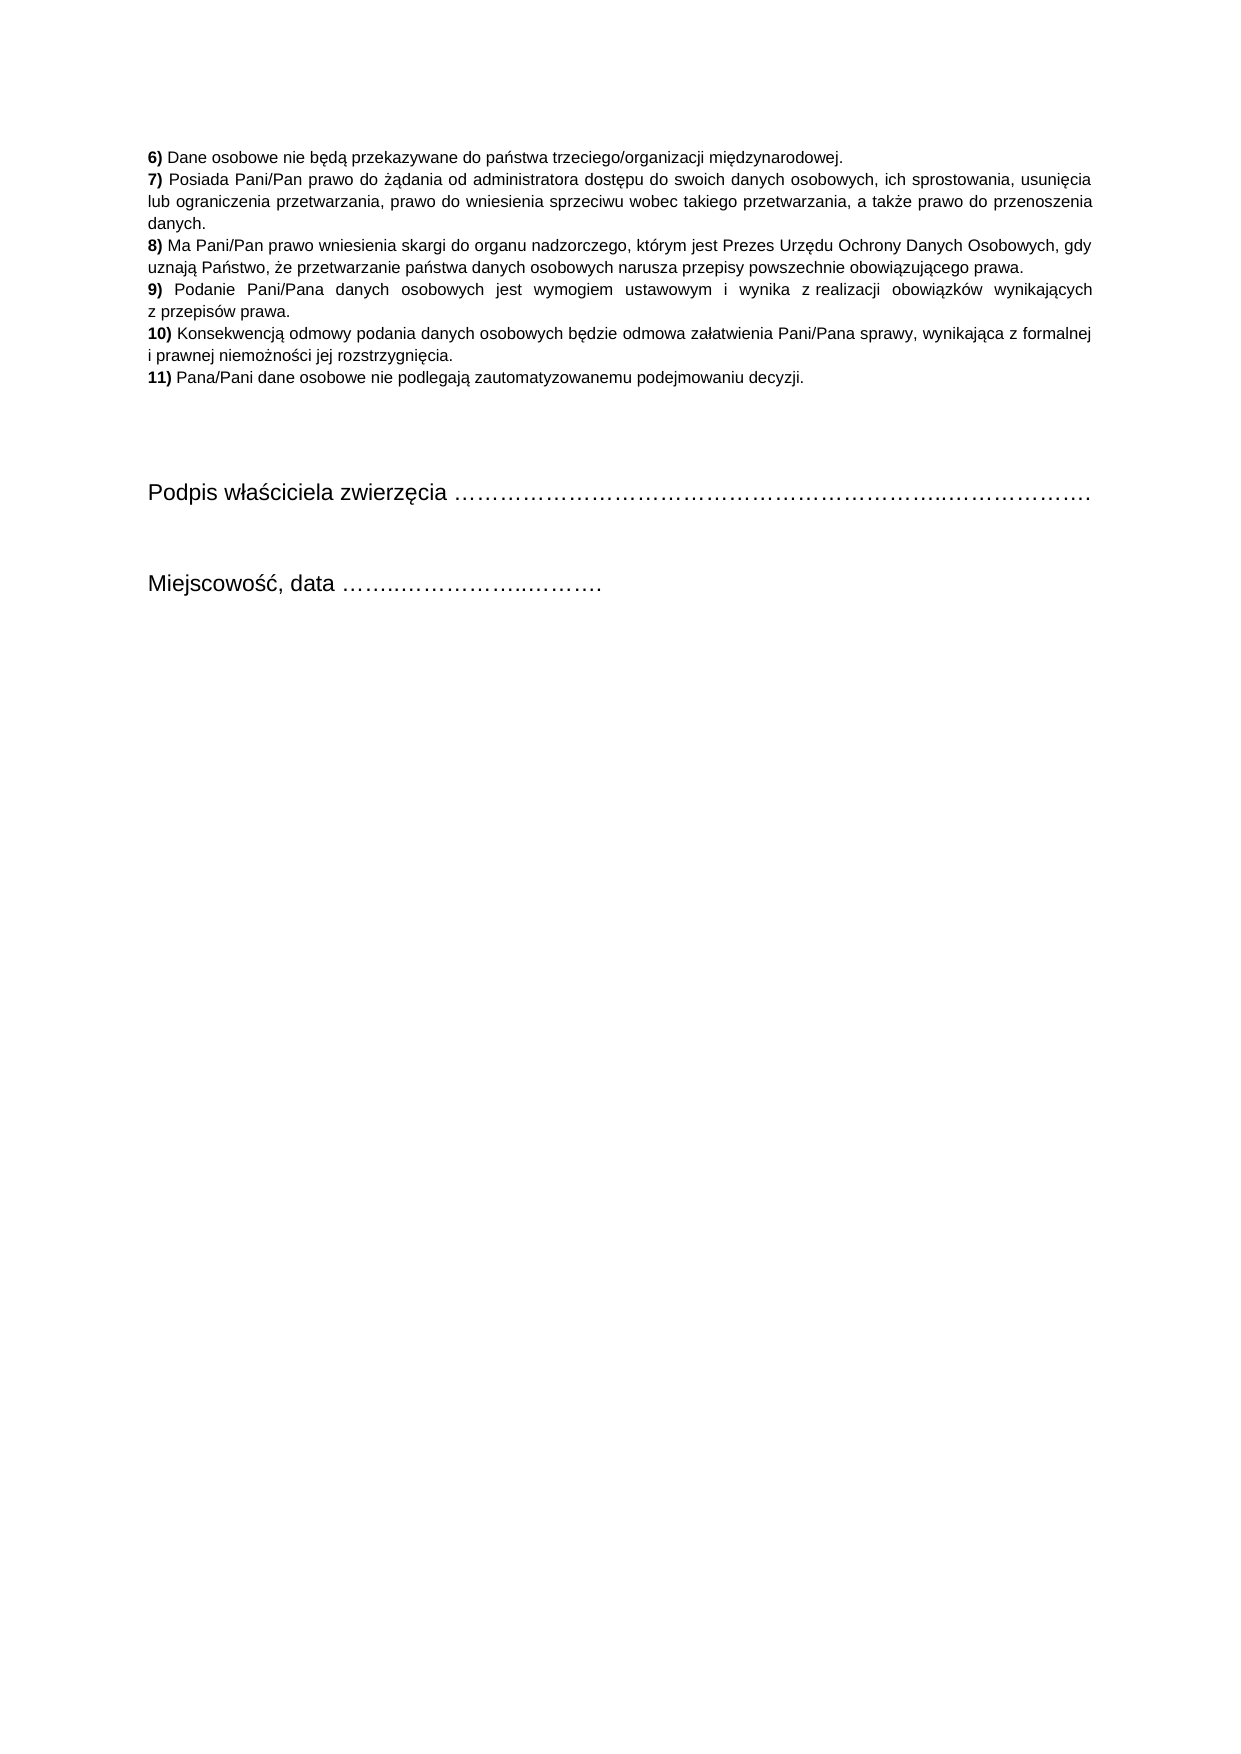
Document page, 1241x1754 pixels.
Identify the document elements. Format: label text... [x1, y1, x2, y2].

text 8) Ma Pani/Pan prawo wniesienia skargi do organu nadzorczego, którym jest Prezes Urzędu Ochrony Danych Osobowych, gdy uznają Państwo, że przetwarzanie państwa danych osobowych narusza przepisy powszechnie obowiązującego prawa. [148, 236, 1093, 277]
text 6) Dane osobowe nie będą przekazywane do państwa trzeciego/organizacji międzynarodowej. [148, 148, 1093, 167]
text Podpis właściciela zwierzęcia ………………………………………………………..………………. [148, 479, 1093, 505]
text 10) Konsekwencją odmowy podania danych osobowych będzie odmowa załatwienia Pani/Pana sprawy, wynikająca z formalnej i prawnej niemożności jej rozstrzygnięcia. [148, 323, 1093, 364]
text 7) Posiada Pani/Pan prawo do żądania od administratora dostępu do swoich danych osobowych, ich sprostowania, usunięcia lub ograniczenia przetwarzania, prawo do wniesienia sprzeciwu wobec takiego przetwarzania, a także prawo do przenoszenia danych. [148, 169, 1093, 233]
text 11) Pana/Pani dane osobowe nie podlegają zautomatyzowanemu podejmowaniu decyzji. [148, 367, 1093, 387]
text 9) Podanie Pani/Pana danych osobowych jest wymogiem ustawowym i wynika z realizacji obowiązków wynikających z przepisów prawa. [148, 279, 1093, 321]
text Miejscowość, data ……..……………..………. [148, 570, 1093, 596]
